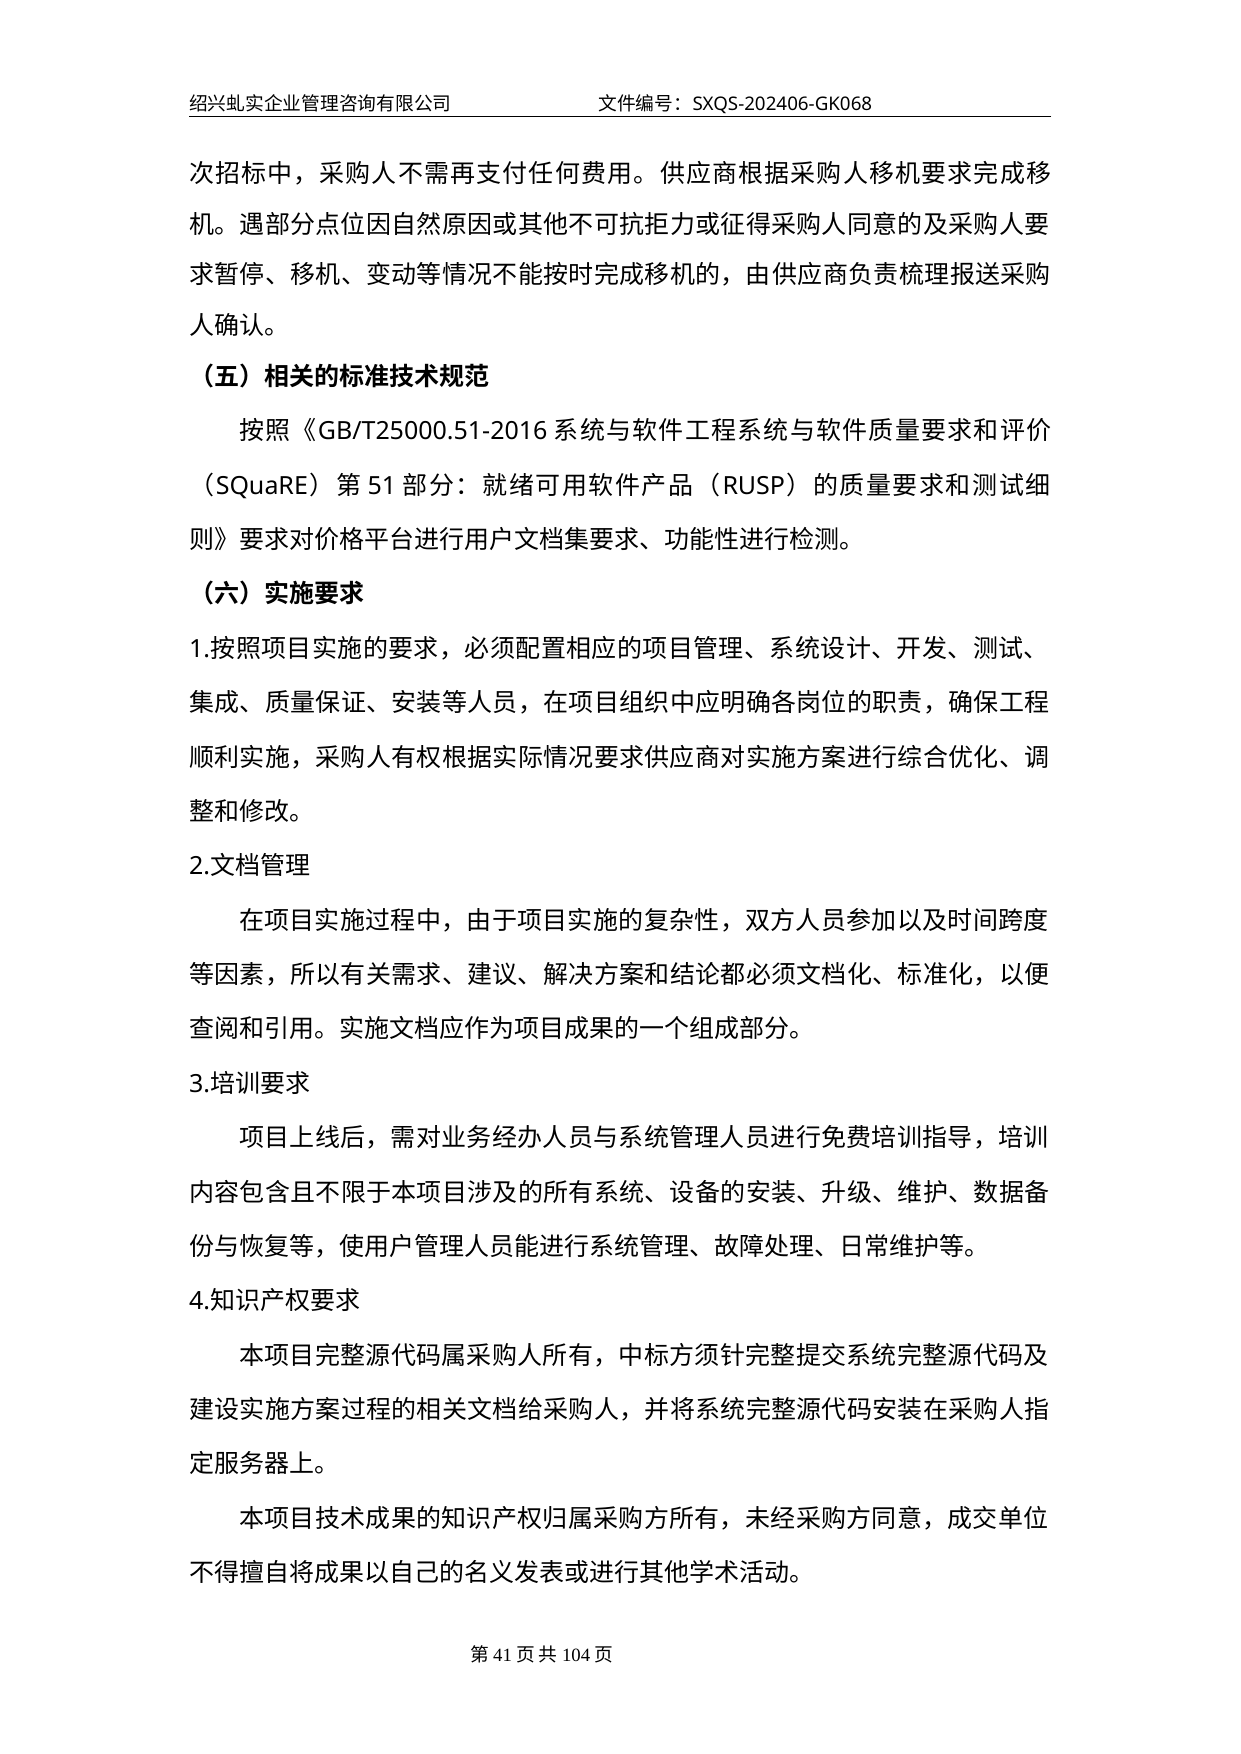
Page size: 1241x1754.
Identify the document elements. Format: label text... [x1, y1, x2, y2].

text （六）实施要求 [189, 574, 1051, 610]
text 按照《GB/T25000.51-2016系统与软件工程系统与软件质量要求和评价（SQuaRE）第51部分：就绪可用软件产品（RUSP）的质量要求和测试细则》要求对价格平台进行用户文档集要求、功能性进行检测。 [189, 411, 1051, 556]
text 3.培训要求 [189, 1063, 1051, 1099]
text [189, 153, 1051, 342]
text 在项目实施过程中，由于项目实施的复杂性，双方人员参加以及时间跨度等因素，所以有关需求、建议、解决方案和结论都必须文档化、标准化，以便查阅和引用。实施文档应作为项目成果的一个组成部分。 [189, 900, 1051, 1045]
text 2.文档管理 [189, 846, 1051, 882]
list 1.按照项目实施的要求，必须配置相应的项目管理、系统设计、开发、测试、集成、质量保证、安装等人员，在项目组织中应明确各岗位的职责，确保工程顺利实施，采购人有权根据实际情况要求供应商对实施方案进行综合优化、调整和修改。 [189, 628, 1051, 828]
text 项目上线后，需对业务经办人员与系统管理人员进行免费培训指导，培训内容包含且不限于本项目涉及的所有系统、设备的安装、升级、维护、数据备份与恢复等，使用户管理人员能进行系统管理、故障处理、日常维护等。 [189, 1118, 1051, 1263]
text 本项目技术成果的知识产权归属采购方所有，未经采购方同意，成交单位不得擅自将成果以自己的名义发表或进行其他学术活动。 [189, 1498, 1051, 1589]
text 4.知识产权要求 [189, 1281, 1051, 1317]
text 本项目完整源代码属采购人所有，中标方须针完整提交系统完整源代码及建设实施方案过程的相关文档给采购人，并将系统完整源代码安装在采购人指定服务器上。 [189, 1335, 1051, 1480]
text （五）相关的标准技术规范 [189, 356, 1051, 393]
